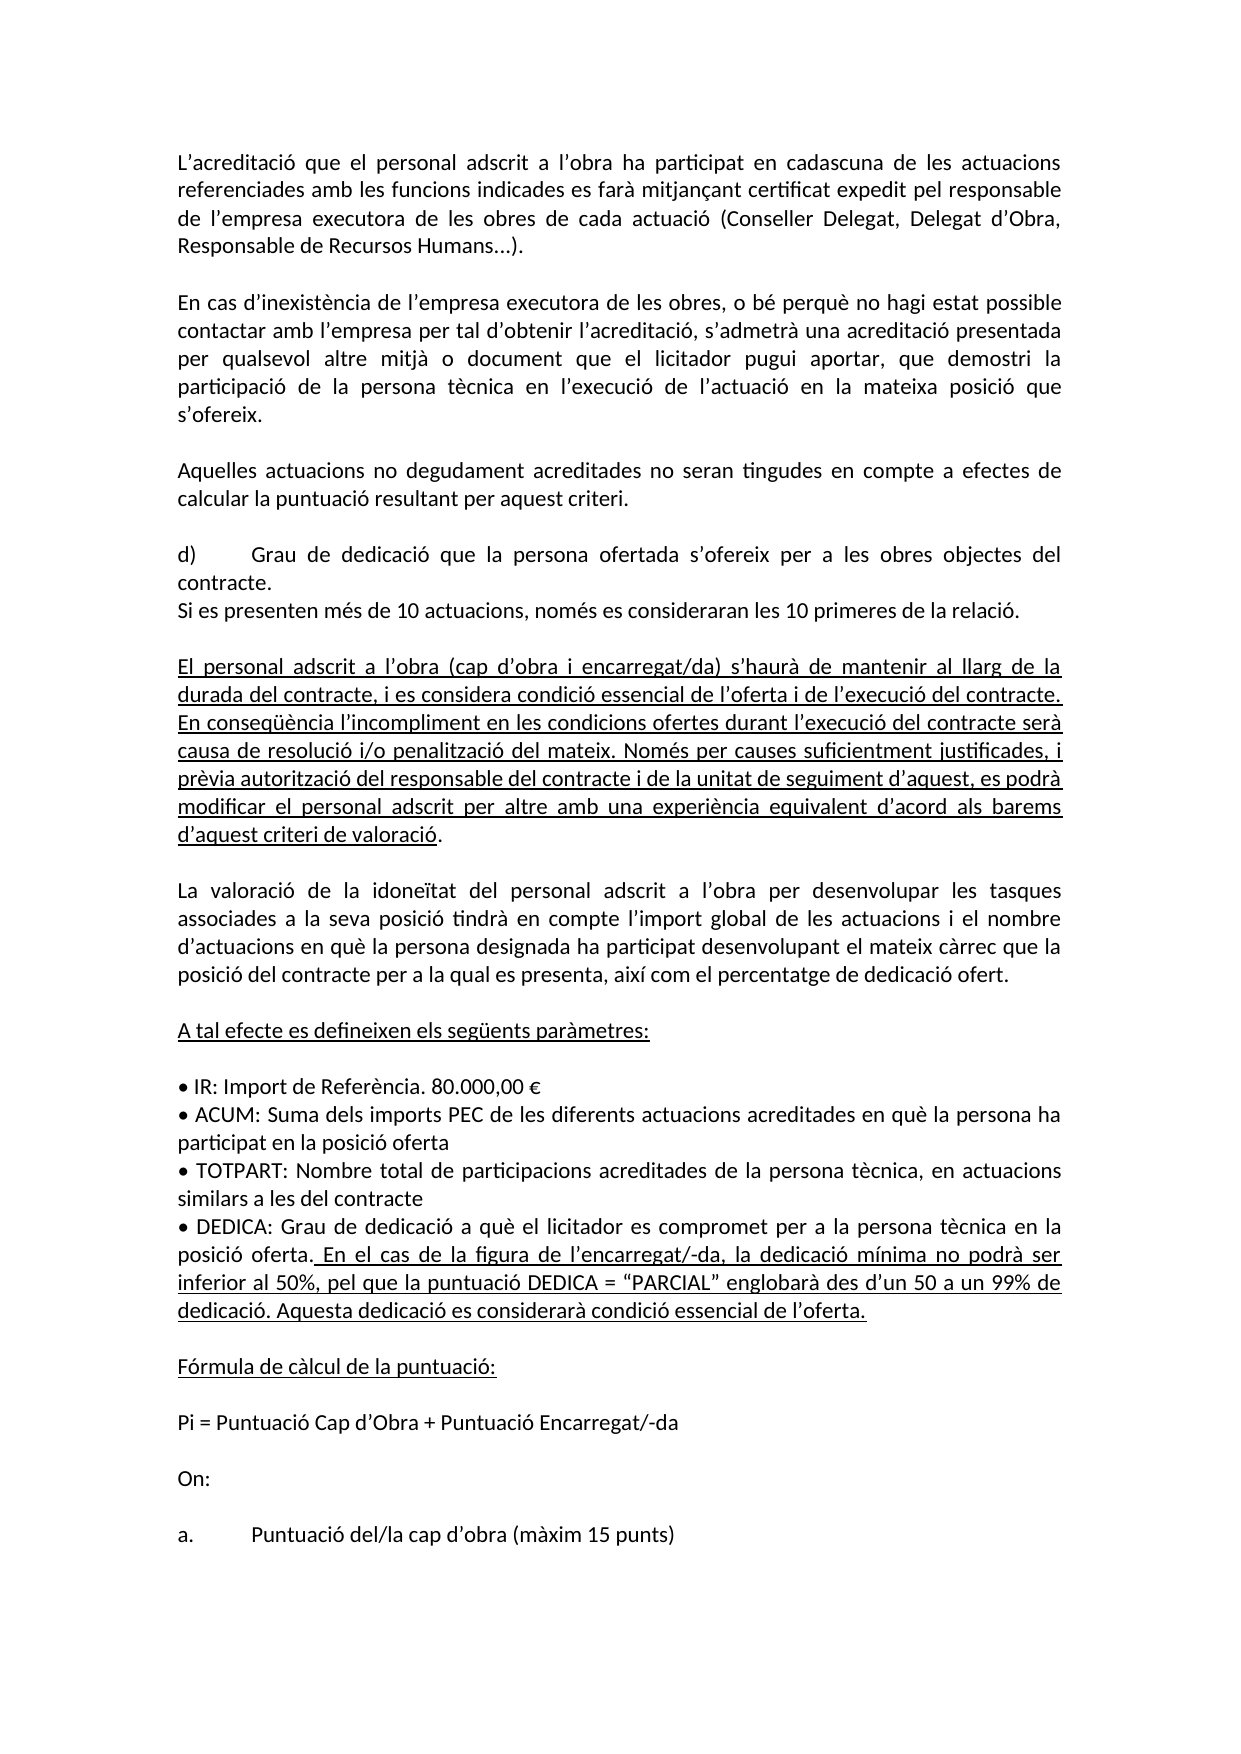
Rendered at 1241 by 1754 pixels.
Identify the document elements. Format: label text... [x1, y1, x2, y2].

text • ACUM: Suma dels imports PEC de les diferents actuacions acreditades en què la persona ha participat en la posició oferta [177, 1100, 1063, 1156]
text El personal adscrit a l’obra (cap d’obra i encarregat/da) s’haurà de mantenir al llarg de la durada del contracte, i es considera condició essencial de l’oferta i de l’execució del contracte. En conseqüència l’incompliment en les condicions ofertes durant l’execució del contracte serà causa de resolució i/o penalització del mateix. Només per causes suficientment justificades, i prèvia autorització del responsable del contracte i de la unitat de seguiment d’aquest, es podrà modificar el personal adscrit per altre amb una experiència equivalent d’acord als barems d’aquest criteri de valoració. [177, 652, 1063, 704]
text • TOTPART: Nombre total de participacions acreditades de la persona tècnica, en actuacions similars a les del contracte [177, 1156, 1063, 1212]
text • IR: Import de Referència. 80.000,00 € [177, 1072, 1063, 1100]
text La valoració de la idoneïtat del personal adscrit a l’obra per desenvolupar les tasques associades a la seva posició tindrà en compte l’import global de les actuacions i el nombre d’actuacions en què la persona designada ha participat desenvolupant el mateix càrrec que la posició del contracte per a la qual es presenta, així com el percentatge de dedicació ofert. [177, 876, 1063, 988]
text Aquelles actuacions no degudament acreditades no seran tingudes en compte a efectes de calcular la puntuació resultant per aquest criteri. [177, 456, 1063, 512]
text Fórmula de càlcul de la puntuació: [177, 1352, 1063, 1381]
text L’acreditació que el personal adscrit a l’obra ha participat en cadascuna de les actuacions referenciades amb les funcions indicades es farà mitjançant certificat expedit pel responsable de l’empresa executora de les obres de cada actuació (Conseller Delegat, Delegat d’Obra, Responsable de Recursos Humans...). [177, 148, 1063, 260]
text A tal efecte es defineixen els següents paràmetres: [177, 1016, 1063, 1044]
text Si es presenten més de 10 actuacions, només es consideraran les 10 primeres de la relació. [177, 596, 1063, 624]
text En cas d’inexistència de l’empresa executora de les obres, o bé perquè no hagi estat possible contactar amb l’empresa per tal d’obtenir l’acreditació, s’admetrà una acreditació presentada per qualsevol altre mitjà o document que el licitador pugui aportar, que demostri la participació de la persona tècnica en l’execució de l’actuació en la mateixa posició que s’ofereix. [177, 288, 1063, 428]
text On: [177, 1464, 1063, 1493]
text Pi = Puntuació Cap d’Obra + Puntuació Encarregat/-da [177, 1408, 1063, 1437]
text a. Puntuació del/la cap d’obra (màxim 15 punts) [177, 1521, 1063, 1549]
text d) Grau de dedicació que la persona ofertada s’ofereix per a les obres objectes del contracte. [177, 540, 1063, 596]
text • DEDICA: Grau de dedicació a què el licitador es compromet per a la persona tècnica en la posició oferta. En el cas de la figura de l’encarregat/-da, la dedicació mínima no podrà ser inferior al 50%, pel que la puntuació DEDICA = “PARCIAL” englobarà des d’un 50 a un 99% de dedicació. Aquesta dedicació es considerarà condició essencial de l’oferta. [177, 1212, 1063, 1324]
